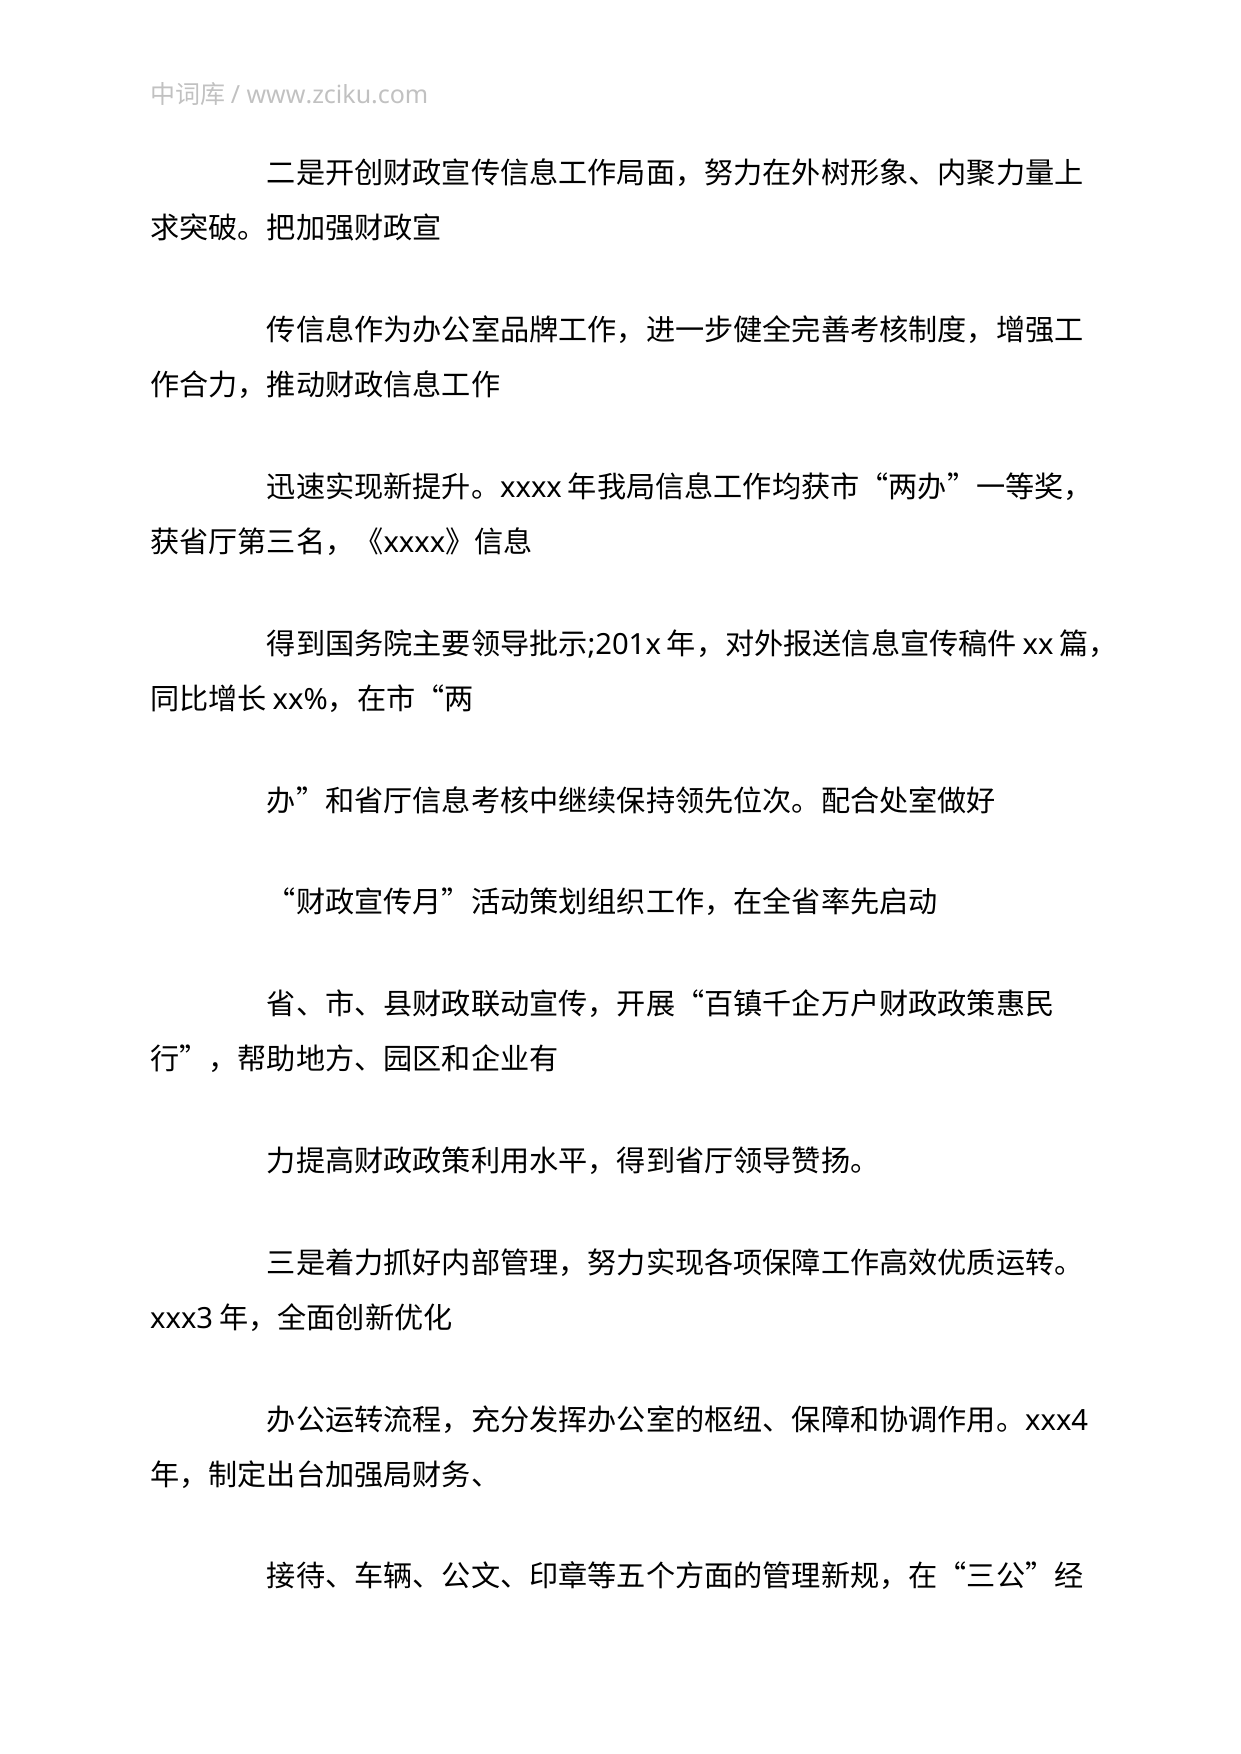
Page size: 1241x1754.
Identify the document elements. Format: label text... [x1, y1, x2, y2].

text 三是着力抓好内部管理，努力实现各项保障工作高效优质运转。xxx3年，全面创新优化 [150, 1239, 1090, 1337]
text 二是开创财政宣传信息工作局面，努力在外树形象、内聚力量上求突破。把加强财政宣 [150, 150, 1090, 247]
text “财政宣传月”活动策划组织工作，在全省率先启动 [150, 879, 1090, 921]
text 得到国务院主要领导批示;201x年，对外报送信息宣传稿件xx篇，同比增长xx%，在市“两 [150, 620, 1090, 718]
text 力提高财政政策利用水平，得到省厅领导赞扬。 [150, 1137, 1090, 1180]
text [150, 1553, 1090, 1595]
text 传信息作为办公室品牌工作，进一步健全完善考核制度，增强工作合力，推动财政信息工作 [150, 307, 1090, 404]
text 迅速实现新提升。xxxx年我局信息工作均获市“两办”一等奖，获省厅第三名，《xxxx》信息 [150, 463, 1090, 561]
text 办公运转流程，充分发挥办公室的枢纽、保障和协调作用。xxx4年，制定出台加强局财务、 [150, 1396, 1090, 1493]
text 办”和省厅信息考核中继续保持领先位次。配合处室做好 [150, 777, 1090, 819]
text 省、市、县财政联动宣传，开展“百镇千企万户财政政策惠民行”，帮助地方、园区和企业有 [150, 981, 1090, 1078]
